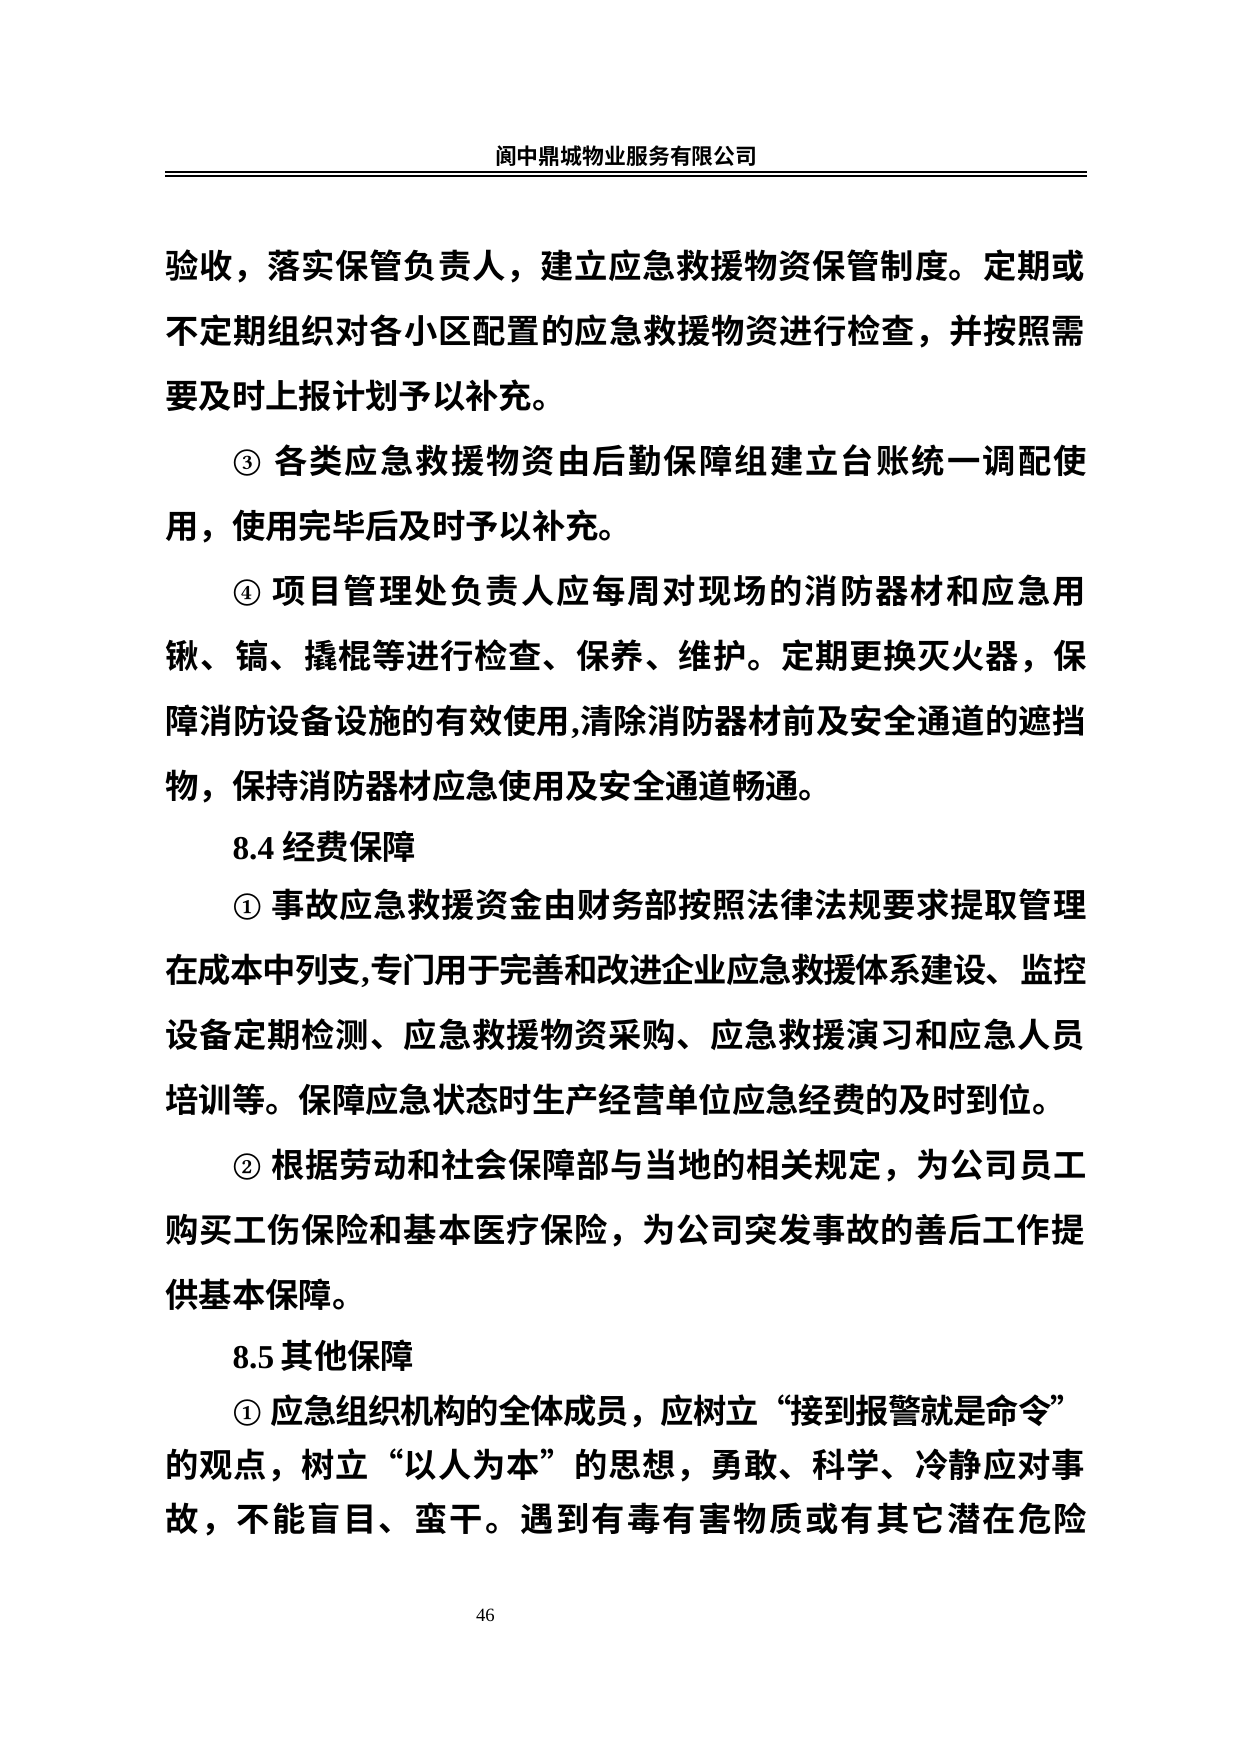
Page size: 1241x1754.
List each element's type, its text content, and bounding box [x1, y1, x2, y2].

text ① 事故应急救援资金由财务部按照法律法规要求提取管理在成本中列支,专门用于完善和改进企业应急救援体系建设、监控设备定期检测、应急救援物资采购、应急救援演习和应急人员培训等。保障应急状态时生产经营单位应急经费的及时到位。 [165, 871, 1087, 1131]
text ③ 各类应急救援物资由后勤保障组建立台账统一调配使用，使用完毕后及时予以补充。 [165, 426, 1087, 556]
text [165, 231, 1087, 426]
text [165, 1380, 1087, 1542]
text 8.5其他保障 [165, 1326, 1087, 1380]
text ④ 项目管理处负责人应每周对现场的消防器材和应急用锹、镐、撬棍等进行检查、保养、维护。定期更换灭火器，保障消防设备设施的有效使用,清除消防器材前及安全通道的遮挡物，保持消防器材应急使用及安全通道畅通。 [165, 556, 1087, 816]
text ② 根据劳动和社会保障部与当地的相关规定，为公司员工购买工伤保险和基本医疗保险，为公司突发事故的善后工作提供基本保障。 [165, 1131, 1087, 1326]
subtitle 8.4 经费保障 [165, 816, 1087, 871]
